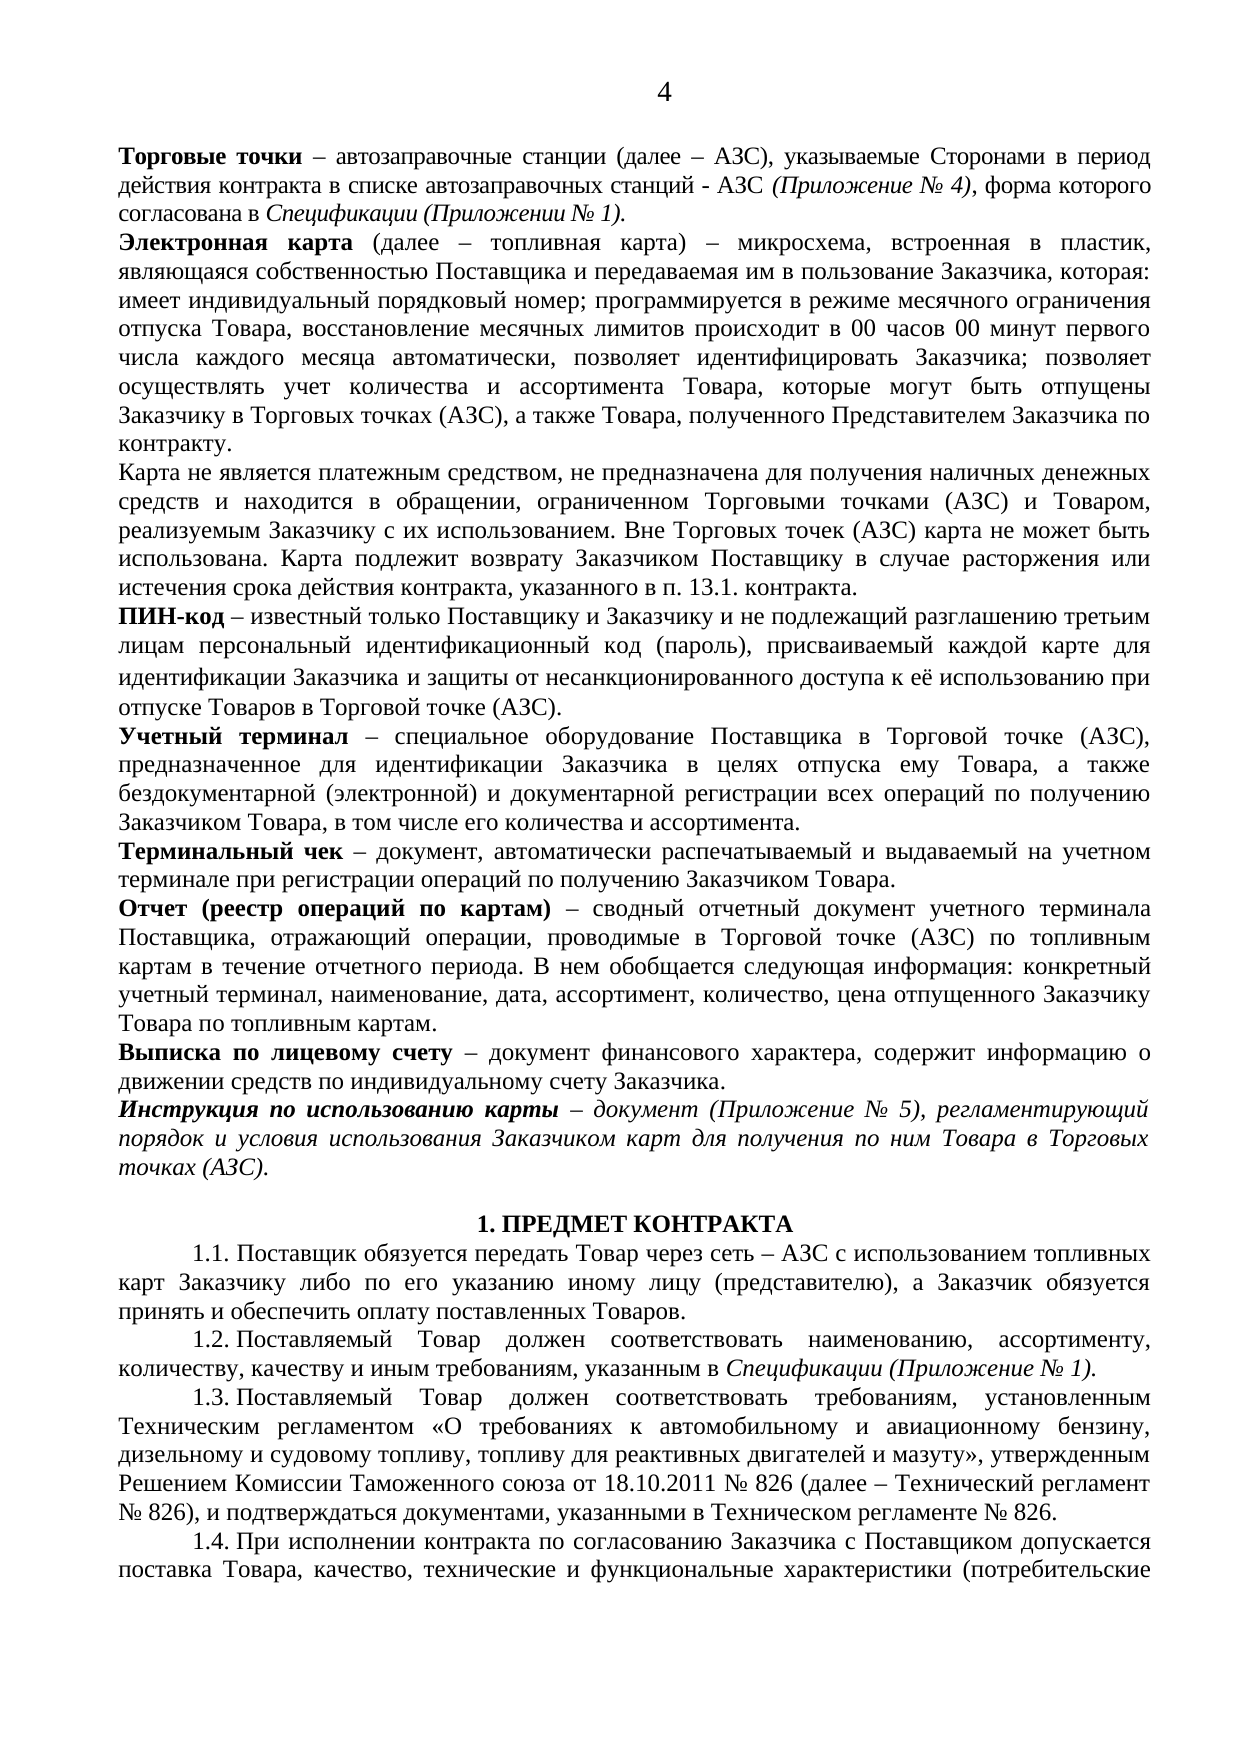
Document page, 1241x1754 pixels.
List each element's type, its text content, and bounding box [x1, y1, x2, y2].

text ПИН-код – известный только Поставщику и Заказчику и не подлежащий разглашению третьим лицам персональный идентификационный код (пароль), присваиваемый каждой карте для идентификации Заказчика и защиты от несанкционированного доступа к её использованию при отпуске Товаров в Торговой точке (АЗС). [118, 601, 1152, 721]
text Выписка по лицевому счету – документ финансового характера, содержит информацию о движении средств по индивидуальному счету Заказчика. [118, 1037, 1152, 1094]
text Торговые точки – автозаправочные станции (далее – АЗС), указываемые Сторонами в период действия контракта в списке автозаправочных станций - АЗС (Приложение № 4), форма которого согласована в Спецификации (Приложении № 1). [118, 141, 1152, 227]
text 1.3. Поставляемый Товар должен соответствовать требованиям, установленным Техническим регламентом «О требованиях к автомобильному и авиационному бензину, дизельному и судовому топливу, топливу для реактивных двигателей и мазуту», утвержденным Решением Комиссии Таможенного союза от 18.10.2011 № 826 (далее – Технический регламент № 826), и подтверждаться документами, указанными в Техническом регламенте № 826. [118, 1382, 1152, 1526]
text Карта не является платежным средством, не предназначена для получения наличных денежных средств и находится в обращении, ограниченном Торговыми точками (АЗС) и Товаром, реализуемым Заказчику с их использованием. Вне Торговых точек (АЗС) карта не может быть использована. Карта подлежит возврату Заказчиком Поставщику в случае расторжения или истечения срока действия контракта, указанного в п. 13.1. контракта. [118, 457, 1152, 601]
text Отчет (реестр операций по картам) – сводный отчетный документ учетного терминала Поставщика, отражающий операции, проводимые в Торговой точке (АЗС) по топливным картам в течение отчетного периода. В нем обобщается следующая информация: конкретный учетный терминал, наименование, дата, ассортимент, количество, цена отпущенного Заказчику Товара по топливным картам. [118, 893, 1152, 1037]
text 1.2. Поставляемый Товар должен соответствовать наименованию, ассортименту, количеству, качеству и иным требованиям, указанным в Спецификации (Приложение № 1). [118, 1324, 1152, 1382]
text 1.1. Поставщик обязуется передать Товар через сеть – АЗС с использованием топливных карт Заказчику либо по его указанию иному лицу (представителю), а Заказчик обязуется принять и обеспечить оплату поставленных Товаров. [118, 1238, 1152, 1324]
text Электронная карта (далее – топливная карта) – микросхема, встроенная в пластик, являющаяся собственностью Поставщика и передаваемая им в пользование Заказчика, которая: имеет индивидуальный порядковый номер; программируется в режиме месячного ограничения отпуска Товара, восстановление месячных лимитов происходит в 00 часов 00 минут первого числа каждого месяца автоматически, позволяет идентифицировать Заказчика; позволяет осуществлять учет количества и ассортимента Товара, которые могут быть отпущены Заказчику в Торговых точках (АЗС), а также Товара, полученного Представителем Заказчика по контракту. [118, 227, 1152, 457]
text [118, 1526, 1152, 1583]
text Терминальный чек – документ, автоматически распечатываемый и выдаваемый на учетном терминале при регистрации операций по получению Заказчиком Товара. [118, 836, 1152, 893]
text Учетный терминал – специальное оборудование Поставщика в Торговой точке (АЗС), предназначенное для идентификации Заказчика в целях отпуска ему Товара, а также бездокументарной (электронной) и документарной регистрации всех операций по получению Заказчиком Товара, в том числе его количества и ассортимента. [118, 721, 1152, 836]
text Инструкция по использованию карты – документ (Приложение № 5), регламентирующий порядок и условия использования Заказчиком карт для получения по ним Товара в Торговых точках (АЗС). [118, 1094, 1152, 1181]
text 1. ПРЕДМЕТ КОНТРАКТА [118, 1209, 1152, 1238]
